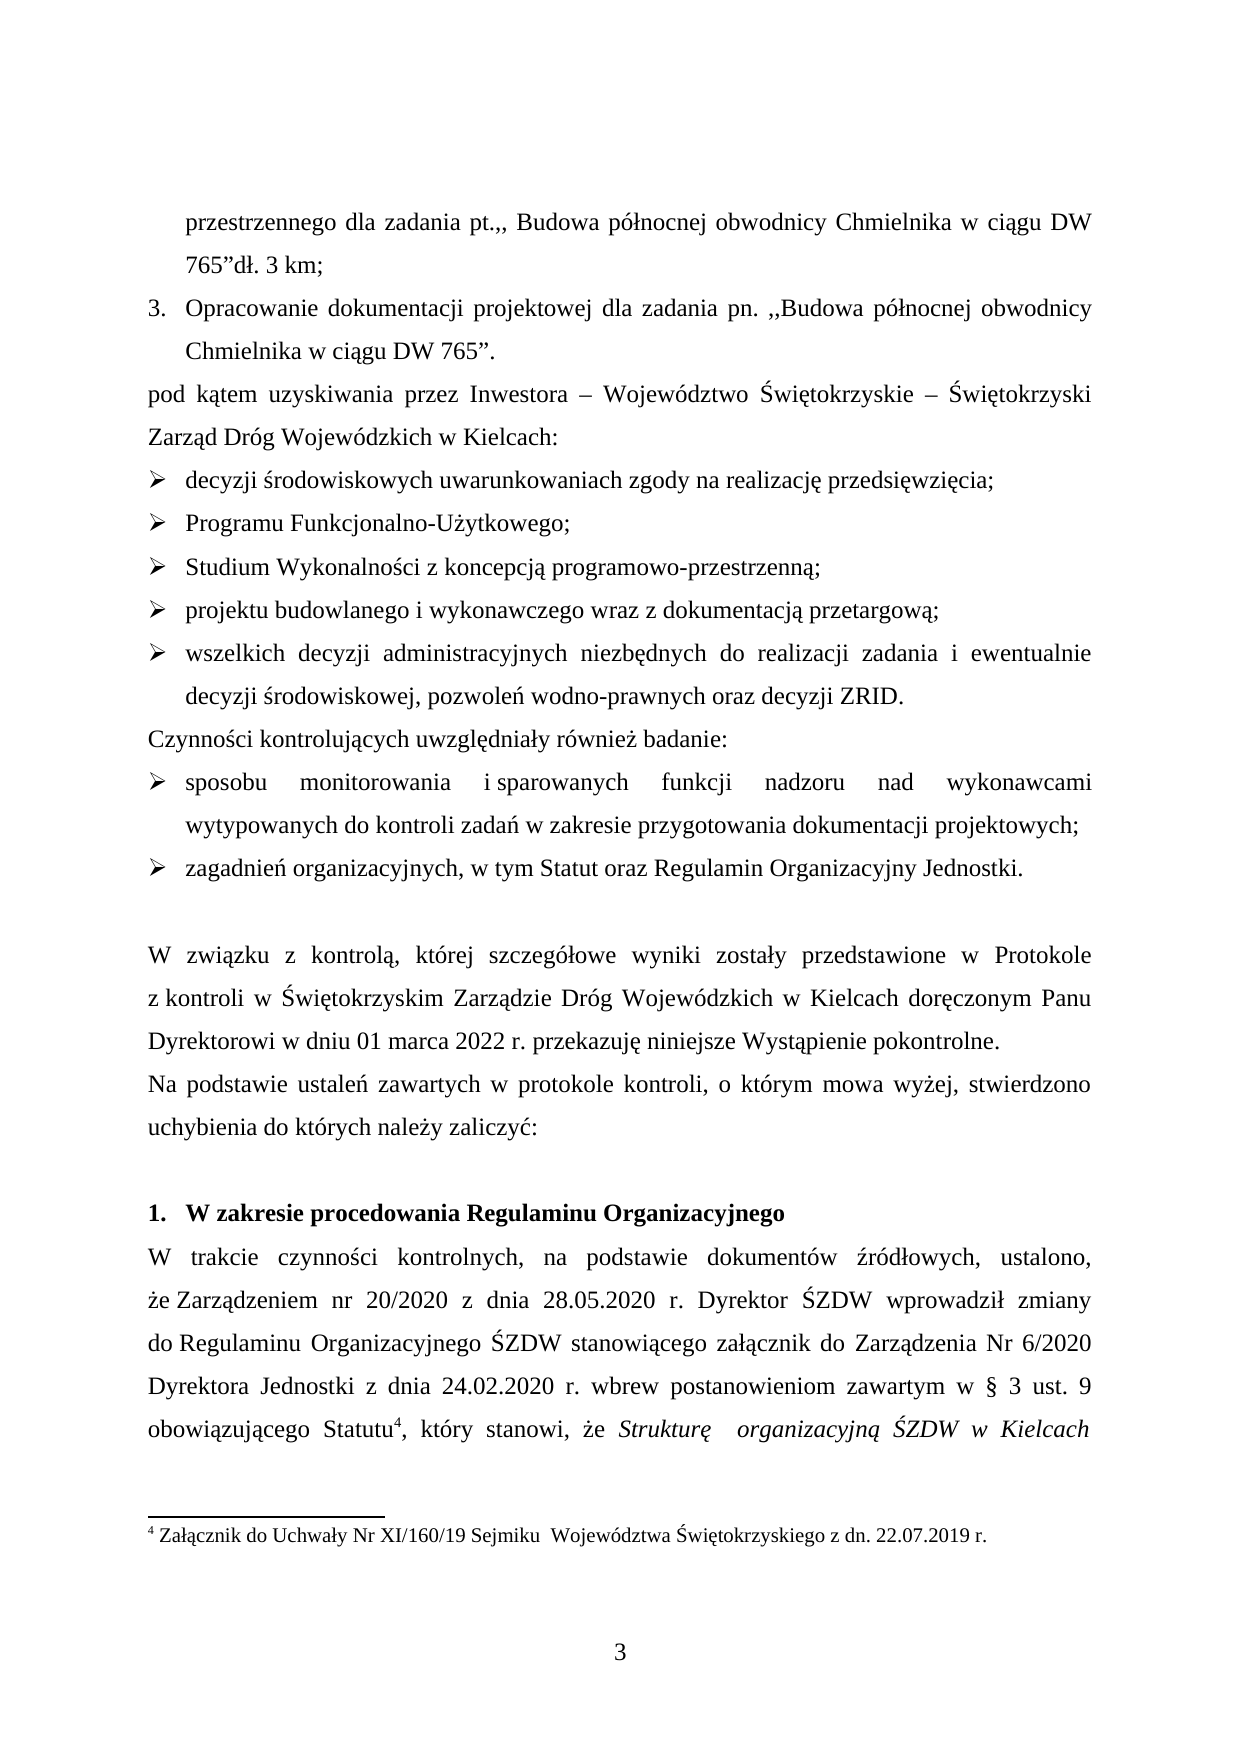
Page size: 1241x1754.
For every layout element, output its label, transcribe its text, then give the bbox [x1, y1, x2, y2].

list decyzji środowiskowych uwarunkowaniach zgody na realizację przedsięwzięcia; [148, 465, 1092, 494]
list W zakresie procedowania Regulaminu Organizacyjnego [148, 1198, 1092, 1227]
list sposobu monitorowania i sparowanych funkcji nadzoru nad wykonawcami wytypowanych do kontroli zadań w zakresie przygotowania dokumentacji projektowych; [148, 767, 1092, 839]
list Programu Funkcjonalno-Użytkowego; [148, 508, 1092, 537]
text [148, 1242, 1092, 1443]
list Opracowanie dokumentacji projektowej dla zadania pn. ,,Budowa północnej obwodnicy Chmielnika w ciągu DW 765”. [148, 293, 1092, 365]
text Czynności kontrolujących uwzględniały również badanie: [148, 724, 1092, 753]
list projektu budowlanego i wykonawczego wraz z dokumentacją przetargową; [148, 595, 1092, 623]
text W związku z kontrolą, której szczegółowe wyniki zostały przedstawione w Protokole z kontroli w Świętokrzyskim Zarządzie Dróg Wojewódzkich w Kielcach doręczonym Panu Dyrektorowi w dniu 01 marca 2022 r. przekazuję niniejsze Wystąpienie pokontrolne. [148, 940, 1092, 1055]
list zagadnień organizacyjnych, w tym Statut oraz Regulamin Organizacyjny Jednostki. [148, 853, 1092, 882]
text Na podstawie ustaleń zawartych w protokole kontroli, o którym mowa wyżej, stwierdzono uchybienia do których należy zaliczyć: [148, 1069, 1092, 1141]
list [148, 207, 1092, 278]
text pod kątem uzyskiwania przez Inwestora – Województwo Świętokrzyskie – Świętokrzyski Zarząd Dróg Wojewódzkich w Kielcach: [148, 379, 1092, 451]
list Studium Wykonalności z koncepcją programowo-przestrzenną; [148, 552, 1092, 580]
list wszelkich decyzji administracyjnych niezbędnych do realizacji zadania i ewentualnie decyzji środowiskowej, pozwoleń wodno-prawnych oraz decyzji ZRID. [148, 638, 1092, 710]
